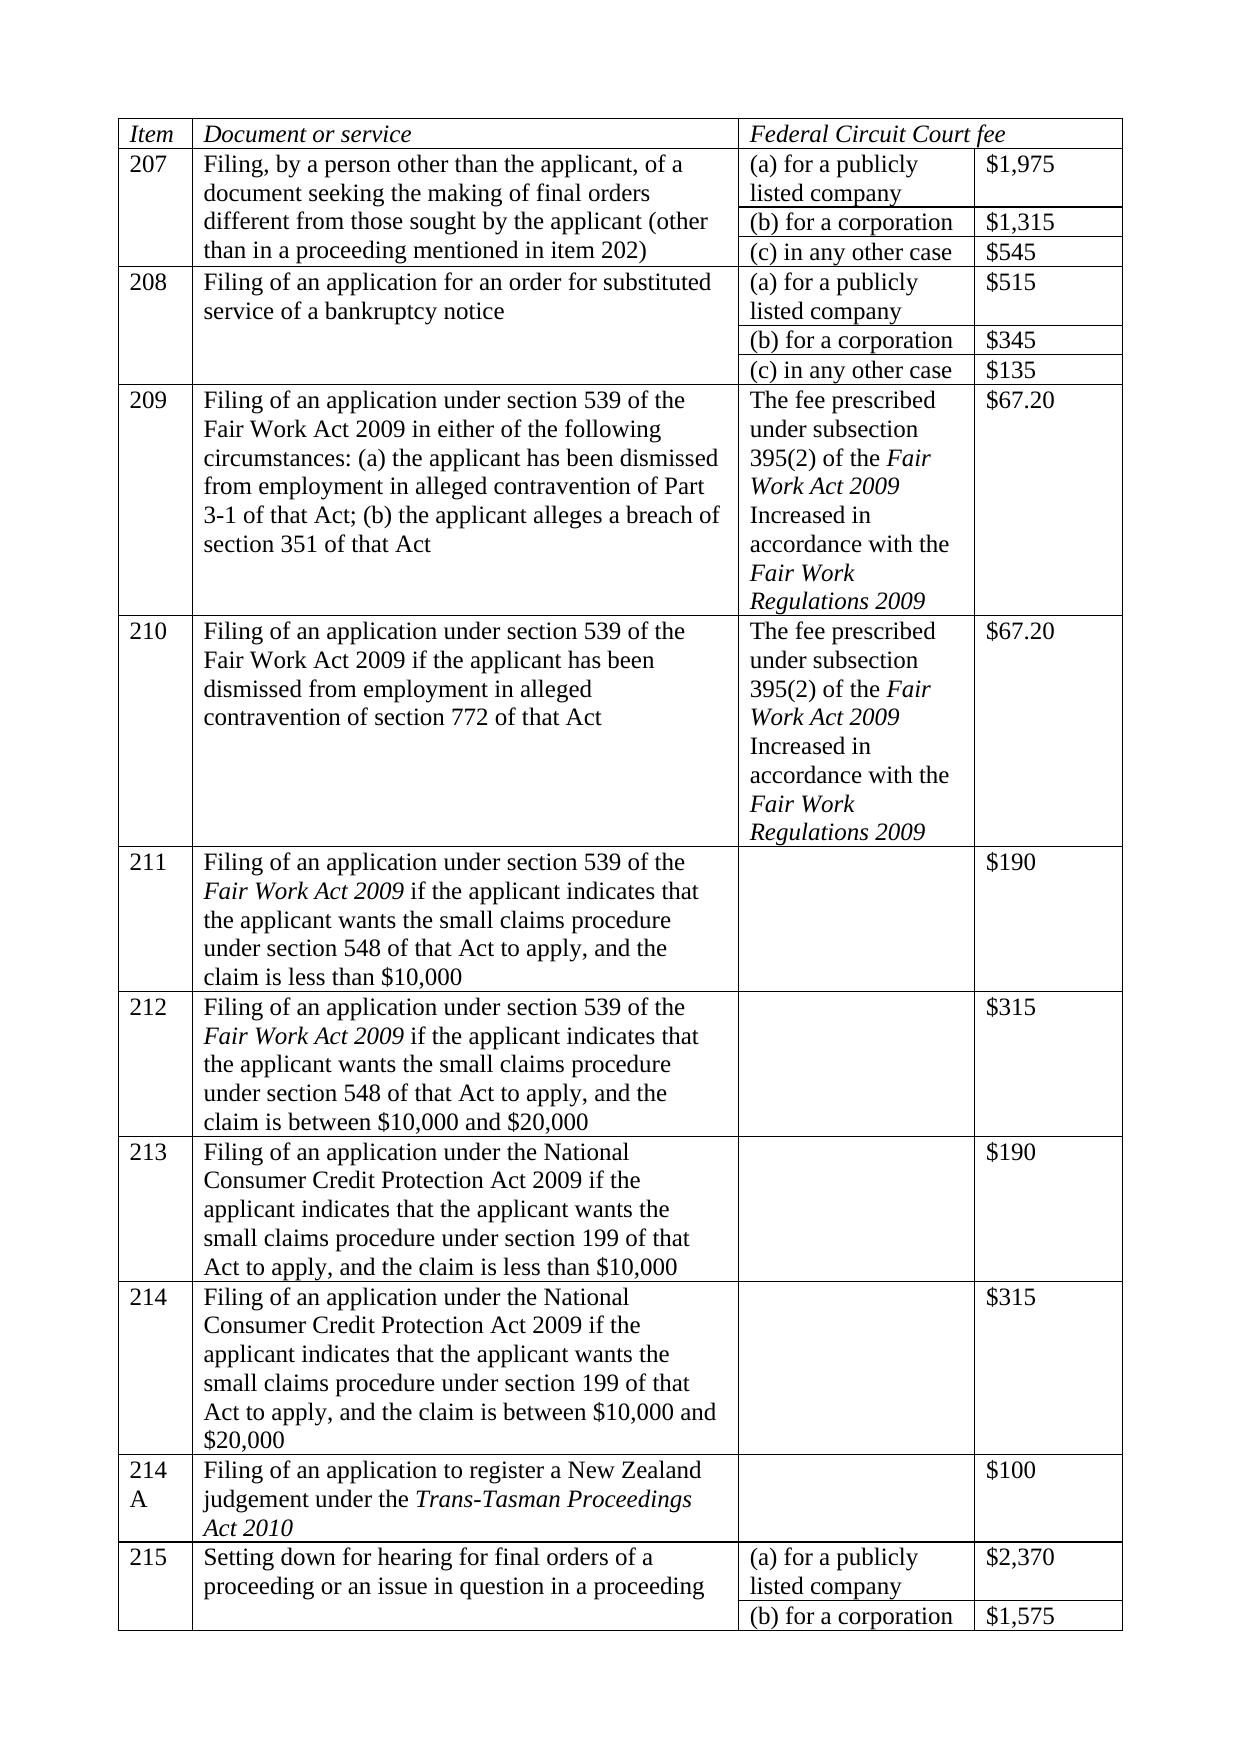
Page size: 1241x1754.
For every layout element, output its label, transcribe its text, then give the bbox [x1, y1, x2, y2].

table_cell (a) for a publicly listed company [739, 149, 974, 206]
table_cell [739, 1137, 974, 1281]
table_cell Filing, by a person other than the applicant, of a document seeking the making of final orders different from those sought by the applicant (other than in a proceeding mentioned in item 202) [193, 149, 738, 266]
table_cell $67.20 [975, 385, 1122, 615]
table_cell Filing of an application under section 539 of the Fair Work Act 2009 if the applicant indicates that the applicant wants the small claims procedure under section 548 of that Act to apply, and the claim is between $10,000 and $20,000 [193, 992, 738, 1136]
table_cell 214 [119, 1282, 192, 1454]
table_cell (a) for a publicly listed company [739, 267, 974, 324]
table_cell (b) for a corporation [739, 208, 974, 236]
table_cell $190 [975, 847, 1122, 991]
table_cell 207 [119, 149, 192, 266]
table_cell $545 [975, 237, 1122, 266]
table_cell The fee prescribed under subsection 395(2) of the Fair Work Act 2009 Increased in accordance with the Fair Work Regulations 2009 [739, 385, 974, 615]
table_header Document or service [193, 119, 738, 148]
table_cell [739, 992, 974, 1136]
table_cell (b) for a corporation [739, 1601, 974, 1630]
table_cell $2,370 [975, 1543, 1122, 1600]
table_cell 214A [119, 1455, 192, 1541]
table_cell Filing of an application under the National Consumer Credit Protection Act 2009 if the applicant indicates that the applicant wants the small claims procedure under section 199 of that Act to apply, and the claim is between $10,000 and $20,000 [193, 1282, 738, 1454]
table_cell 210 [119, 616, 192, 846]
table_cell Filing of an application under section 539 of the Fair Work Act 2009 if the applicant has been dismissed from employment in alleged contravention of section 772 of that Act [193, 616, 738, 846]
table_cell Filing of an application to register a New Zealand judgement under the Trans-Tasman Proceedings Act 2010 [193, 1455, 738, 1541]
table_cell $515 [975, 267, 1122, 324]
table_cell (a) for a publicly listed company [739, 1543, 974, 1600]
table_cell $1,975 [975, 149, 1122, 206]
table_cell Filing of an application under the National Consumer Credit Protection Act 2009 if the applicant indicates that the applicant wants the small claims procedure under section 199 of that Act to apply, and the claim is less than $10,000 [193, 1137, 738, 1281]
table_cell Filing of an application under section 539 of the Fair Work Act 2009 in either of the following circumstances: (a) the applicant has been dismissed from employment in alleged contravention of Part 3-1 of that Act; (b) the applicant alleges a breach of section 351 of that Act [193, 385, 738, 615]
table_cell 211 [119, 847, 192, 991]
table_cell Filing of an application under section 539 of the Fair Work Act 2009 if the applicant indicates that the applicant wants the small claims procedure under section 548 of that Act to apply, and the claim is less than $10,000 [193, 847, 738, 991]
table_cell (b) for a corporation [739, 326, 974, 354]
table_cell $190 [975, 1137, 1122, 1281]
table_header Item [119, 119, 192, 148]
table_cell $135 [975, 355, 1122, 384]
table_cell (c) in any other case [739, 237, 974, 266]
table_cell $100 [975, 1455, 1122, 1541]
table_cell $67.20 [975, 616, 1122, 846]
table_cell 213 [119, 1137, 192, 1281]
table_cell 215 [119, 1543, 192, 1630]
table_cell $315 [975, 1282, 1122, 1454]
table_cell The fee prescribed under subsection 395(2) of the Fair Work Act 2009 Increased in accordance with the Fair Work Regulations 2009 [739, 616, 974, 846]
table_cell Setting down for hearing for final orders of a proceeding or an issue in question in a proceeding (other than a proceeding under the Bankruptcy Act 1966 or a proceeding mentioned in item 202) [193, 1543, 738, 1630]
table_cell Filing of an application for an order for substituted service of a bankruptcy notice [193, 267, 738, 384]
table_cell (c) in any other case [739, 355, 974, 384]
table_cell [739, 847, 974, 991]
table_cell [739, 1455, 974, 1541]
table_cell 208 [119, 267, 192, 384]
table_cell [739, 1282, 974, 1454]
table_cell $1,575 [975, 1601, 1122, 1630]
table_cell 212 [119, 992, 192, 1136]
table_header Federal Circuit Court fee [739, 119, 1122, 148]
table_cell 209 [119, 385, 192, 615]
table_cell $1,315 [975, 208, 1122, 236]
table_cell $345 [975, 326, 1122, 354]
table_cell $315 [975, 992, 1122, 1136]
